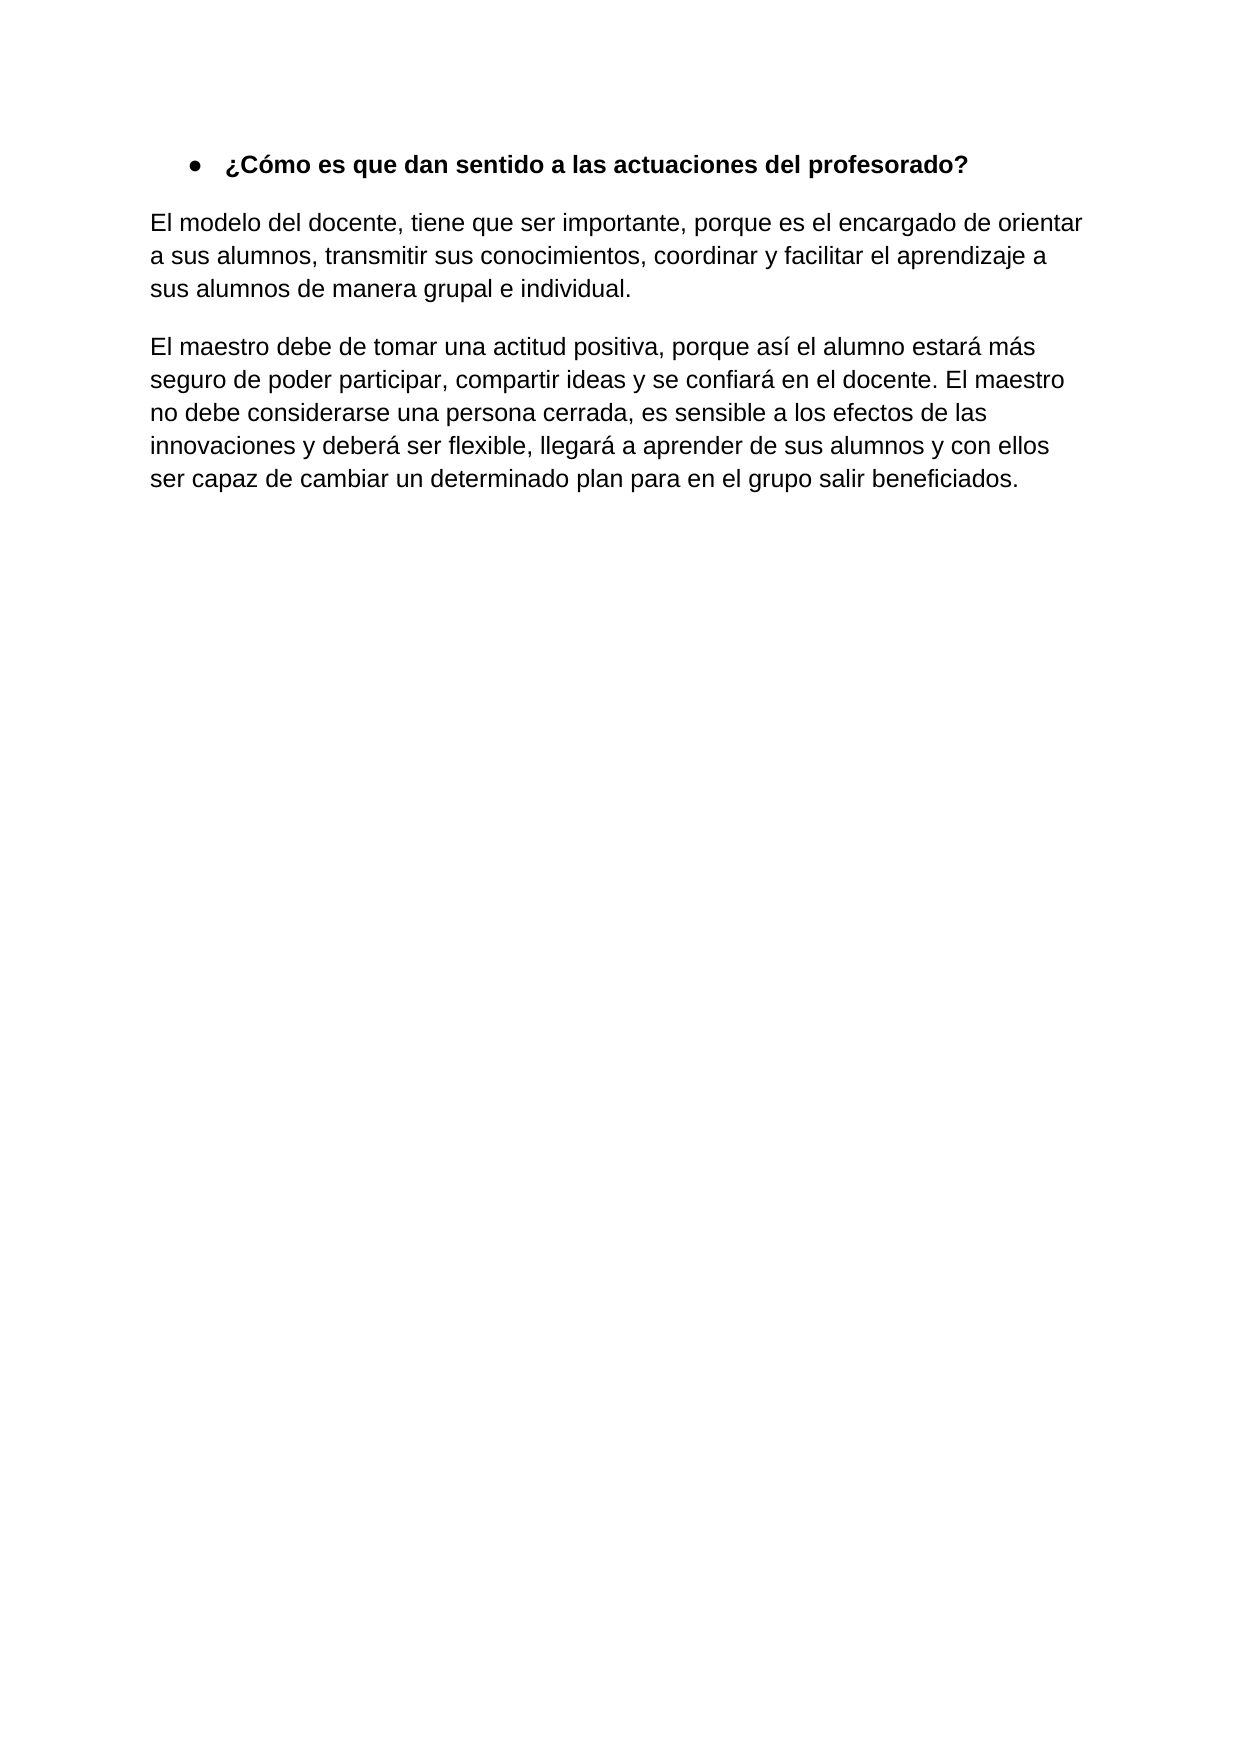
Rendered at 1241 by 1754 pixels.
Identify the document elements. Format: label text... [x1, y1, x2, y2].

text El maestro debe de tomar una actitud positiva, porque así el alumno estará más seguro de poder participar, compartir ideas y se confiará en el docente. El maestro no debe considerarse una persona cerrada, es sensible a los efectos de las innovaciones y deberá ser flexible, llegará a aprender de sus alumnos y con ellos ser capaz de cambiar un determinado plan para en el grupo salir beneficiados. [150, 332, 1090, 493]
text El modelo del docente, tiene que ser importante, porque es el encargado de orientar a sus alumnos, transmitir sus conocimientos, coordinar y facilitar el aprendizaje a sus alumnos de manera grupal e individual. [150, 208, 1090, 303]
list ¿Cómo es que dan sentido a las actuaciones del profesorado? [187, 150, 1090, 179]
